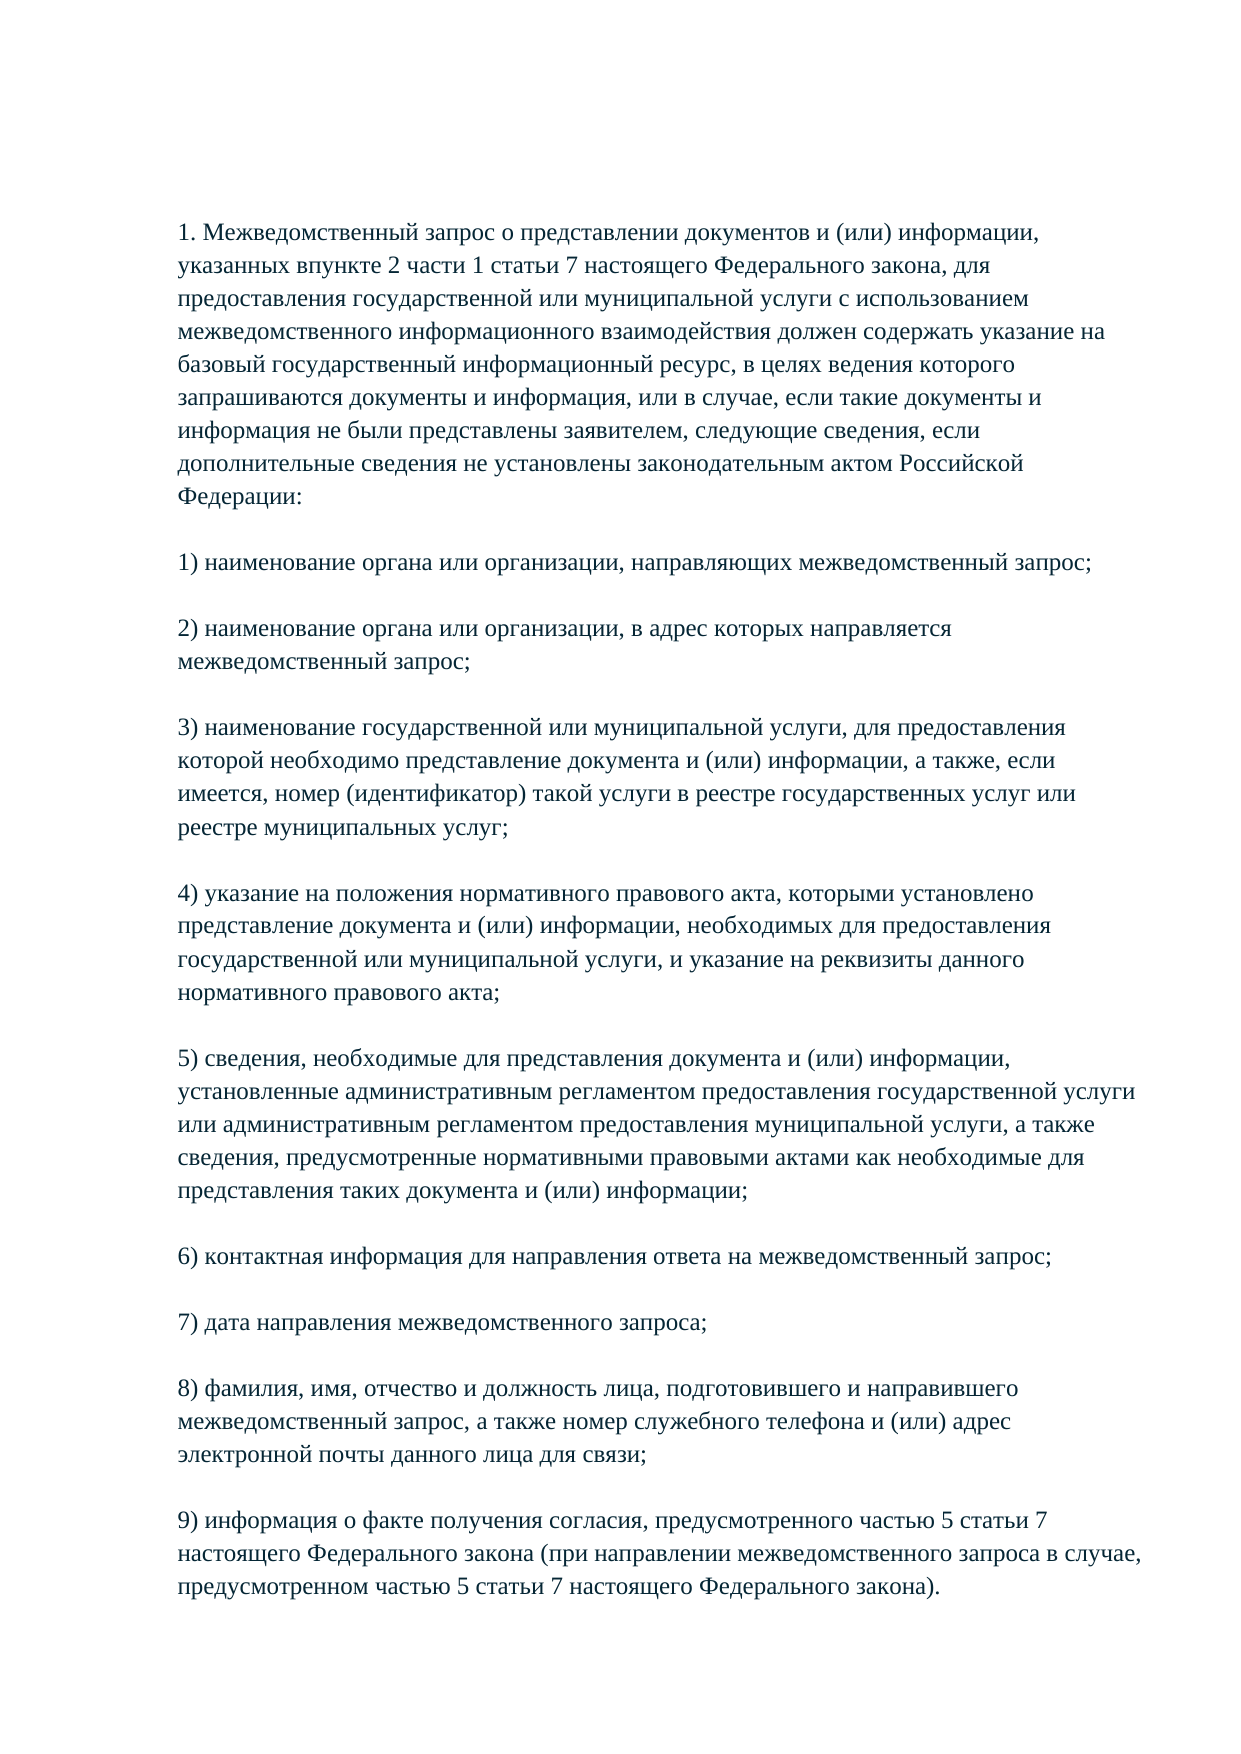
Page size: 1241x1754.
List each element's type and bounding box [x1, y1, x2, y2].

text [177, 118, 1152, 1633]
